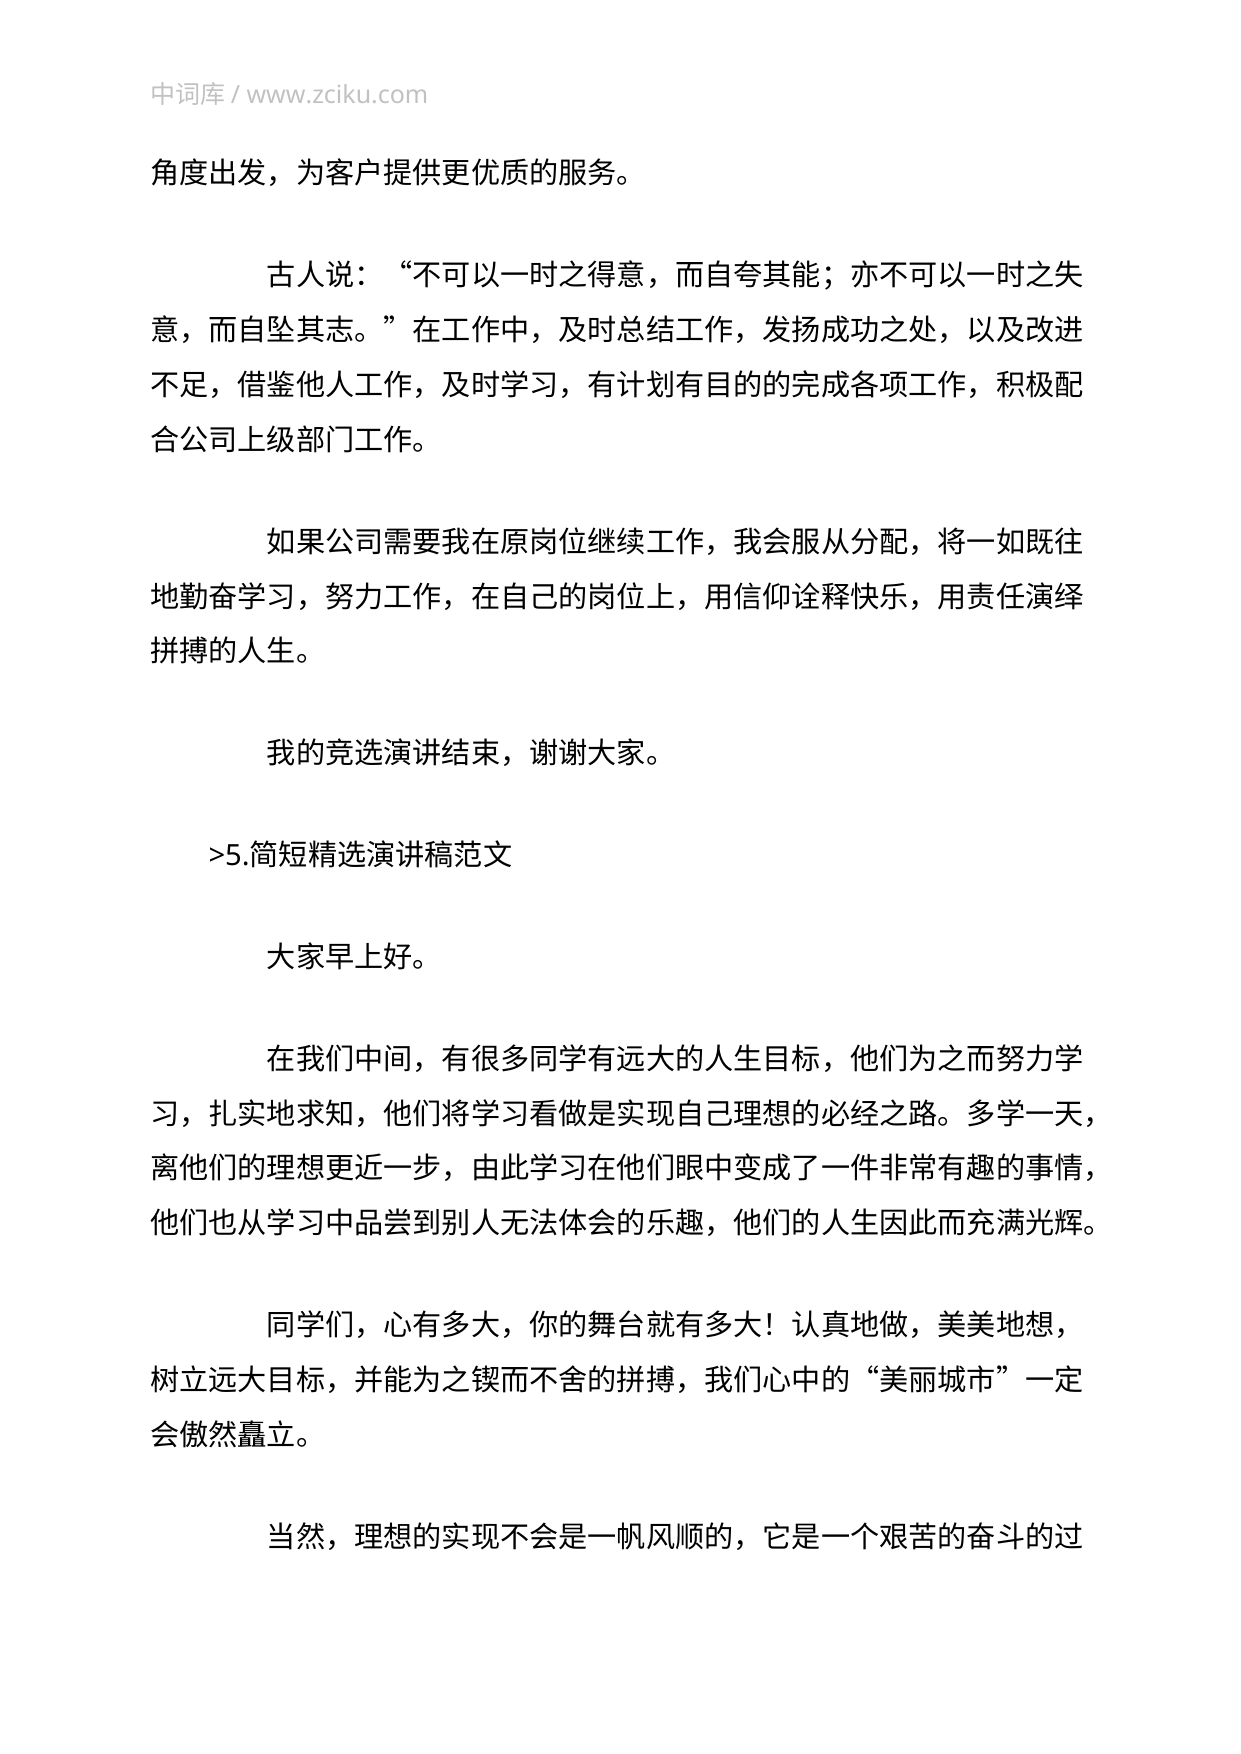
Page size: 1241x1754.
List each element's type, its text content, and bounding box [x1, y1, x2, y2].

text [150, 150, 1090, 192]
text >5.简短精选演讲稿范文 [150, 832, 1090, 874]
text 古人说：“不可以一时之得意，而自夸其能；亦不可以一时之失意，而自坠其志。”在工作中，及时总结工作，发扬成功之处，以及改进不足，借鉴他人工作，及时学习，有计划有目的的完成各项工作，积极配合公司上级部门工作。 [150, 252, 1090, 459]
text 我的竞选演讲结束，谢谢大家。 [150, 730, 1090, 772]
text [150, 1513, 1090, 1556]
text 如果公司需要我在原岗位继续工作，我会服从分配，将一如既往地勤奋学习，努力工作，在自己的岗位上，用信仰诠释快乐，用责任演绎拼搏的人生。 [150, 518, 1090, 670]
text 大家早上好。 [150, 933, 1090, 976]
text 同学们，心有多大，你的舞台就有多大！认真地做，美美地想，树立远大目标，并能为之锲而不舍的拼搏，我们心中的“美丽城市”一定会傲然矗立。 [150, 1302, 1090, 1454]
text 在我们中间，有很多同学有远大的人生目标，他们为之而努力学习，扎实地求知，他们将学习看做是实现自己理想的必经之路。多学一天，离他们的理想更近一步，由此学习在他们眼中变成了一件非常有趣的事情，他们也从学习中品尝到别人无法体会的乐趣，他们的人生因此而充满光辉。 [150, 1035, 1090, 1242]
